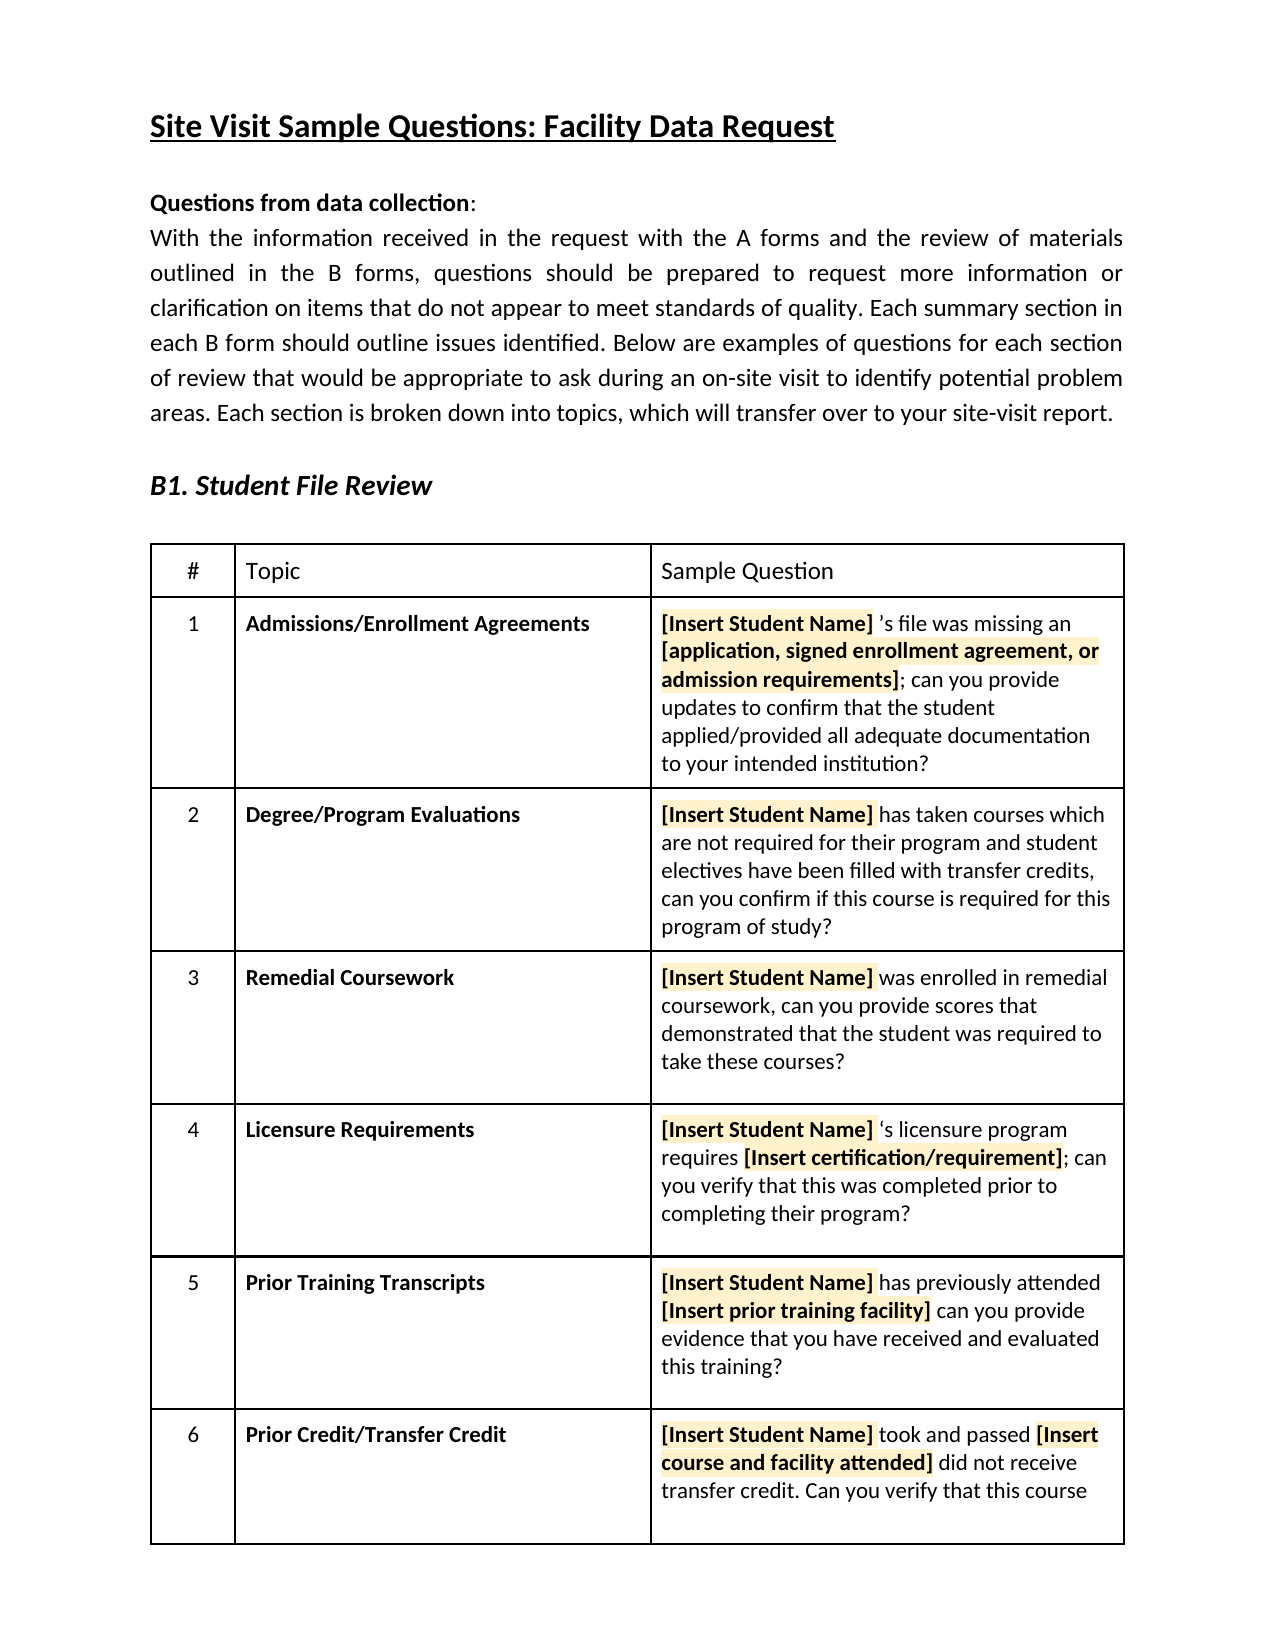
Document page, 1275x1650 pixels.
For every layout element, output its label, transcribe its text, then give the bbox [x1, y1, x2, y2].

table_cell 4 [152, 1105, 234, 1255]
text Questions from data collection: [150, 187, 1125, 217]
table_cell Remedial Coursework [236, 952, 650, 1103]
table_cell Degree/Program Evaluations [236, 789, 650, 950]
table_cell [236, 1410, 650, 1543]
table_cell 3 [152, 952, 234, 1103]
text With the information received in the request with the A forms and the review of materials outlined in the B forms, questions should be prepared to request more information or clarification on items that do not appear to meet standards of quality. Each summary section in each B form should outline issues identified. Below are examples of questions for each section of review that would be appropriate to ask during an on-site visit to identify potential problem areas. Each section is broken down into topics, which will transfer over to your site-visit report. [150, 222, 1125, 427]
table_cell Prior Training Transcripts [236, 1258, 650, 1408]
text Site Visit Sample Questions: Facility Data Request [150, 105, 1125, 146]
table_header # [152, 545, 234, 596]
table_cell [Insert Student Name] has previously attended [Insert prior training facility] can you provide evidence that you have received and evaluated this training? [652, 1258, 1123, 1408]
table_cell 1 [152, 598, 234, 787]
table_cell Admissions/Enrollment Agreements [236, 598, 650, 787]
table_header Sample Question [652, 545, 1123, 596]
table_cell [652, 1410, 1123, 1543]
table_cell 2 [152, 789, 234, 950]
table_cell 6 [152, 1410, 234, 1543]
table_cell [Insert Student Name] ‘s licensure program requires [Insert certification/requirement]; can you verify that this was completed prior to completing their program? [652, 1105, 1123, 1255]
table_header Topic [236, 545, 650, 596]
table_cell [Insert Student Name] has taken courses which are not required for their program and student electives have been filled with transfer credits, can you confirm if this course is required for this program of study? [652, 789, 1123, 950]
table_cell [Insert Student Name] was enrolled in remedial coursework, can you provide scores that demonstrated that the student was required to take these courses? [652, 952, 1123, 1103]
table_cell [Insert Student Name] ’s file was missing an [application, signed enrollment agreement, or admission requirements]; can you provide updates to confirm that the student applied/provided all adequate documentation to your intended institution? [652, 598, 1123, 787]
text B1. Student File Review [150, 467, 1125, 502]
table_cell Licensure Requirements [236, 1105, 650, 1255]
table_cell 5 [152, 1258, 234, 1408]
